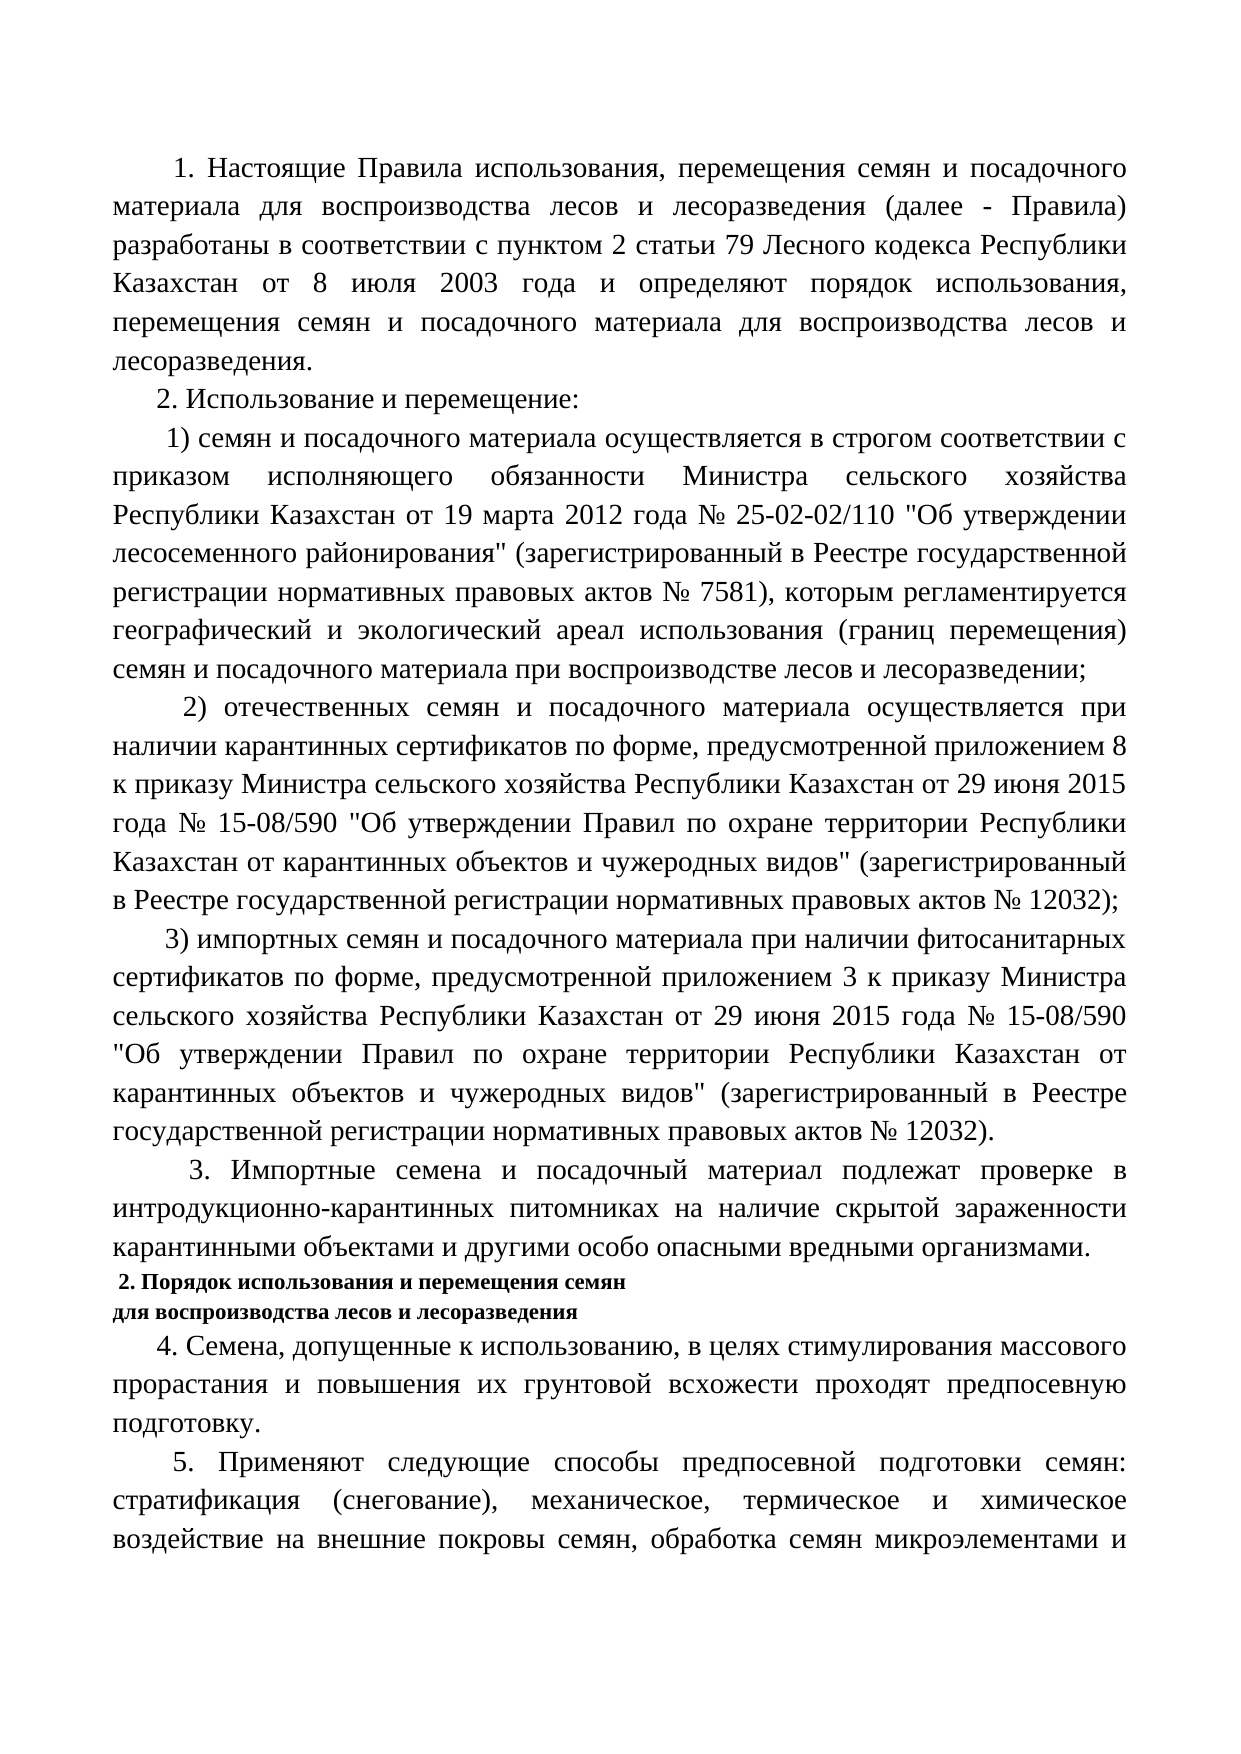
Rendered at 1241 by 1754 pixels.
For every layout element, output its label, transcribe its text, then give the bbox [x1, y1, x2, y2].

text 3. Импортные семена и посадочный материал подлежат проверке в интродукционно-карантинных питомниках на наличие скрытой зараженности карантинными объектами и другими особо опасными вредными организмами. [112, 1152, 1128, 1263]
text 2. Порядок использования и перемещения семян для воспроизводства лесов и лесоразведения [112, 1268, 1128, 1324]
text 4. Семена, допущенные к использованию, в целях стимулирования массового прорастания и повышения их грунтовой всхожести проходят предпосевную подготовку. [112, 1328, 1128, 1439]
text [112, 1444, 1128, 1554]
text 2. Использование и перемещение: [112, 381, 1128, 415]
text 2) отечественных семян и посадочного материала осуществляется при наличии карантинных сертификатов по форме, предусмотренной приложением 8 к приказу Министра сельского хозяйства Республики Казахстан от 29 июня 2015 года № 15-08/590 "Об утверждении Правил по охране территории Республики Казахстан от карантинных объектов и чужеродных видов" (зарегистрированный в Реестре государственной регистрации нормативных правовых актов № 12032); [112, 689, 1128, 916]
text 3) импортных семян и посадочного материала при наличии фитосанитарных сертификатов по форме, предусмотренной приложением 3 к приказу Министра сельского хозяйства Республики Казахстан от 29 июня 2015 года № 15-08/590 "Об утверждении Правил по охране территории Республики Казахстан от карантинных объектов и чужеродных видов" (зарегистрированный в Реестре государственной регистрации нормативных правовых актов № 12032). [112, 921, 1128, 1147]
text 1) семян и посадочного материала осуществляется в строгом соответствии с приказом исполняющего обязанности Министра сельского хозяйства Республики Казахстан от 19 марта 2012 года № 25-02-02/110 "Об утверждении лесосеменного районирования" (зарегистрированный в Реестре государственной регистрации нормативных правовых актов № 7581), которым регламентируется географический и экологический ареал использования (границ перемещения) семян и посадочного материала при воспроизводстве лесов и лесоразведении; [112, 420, 1128, 684]
text 1. Настоящие Правила использования, перемещения семян и посадочного материала для воспроизводства лесов и лесоразведения (далее - Правила) разработаны в соответствии с пунктом 2 статьи 79 Лесного кодекса Республики Казахстан от 8 июля 2003 года и определяют порядок использования, перемещения семян и посадочного материала для воспроизводства лесов и лесоразведения. [112, 150, 1128, 376]
